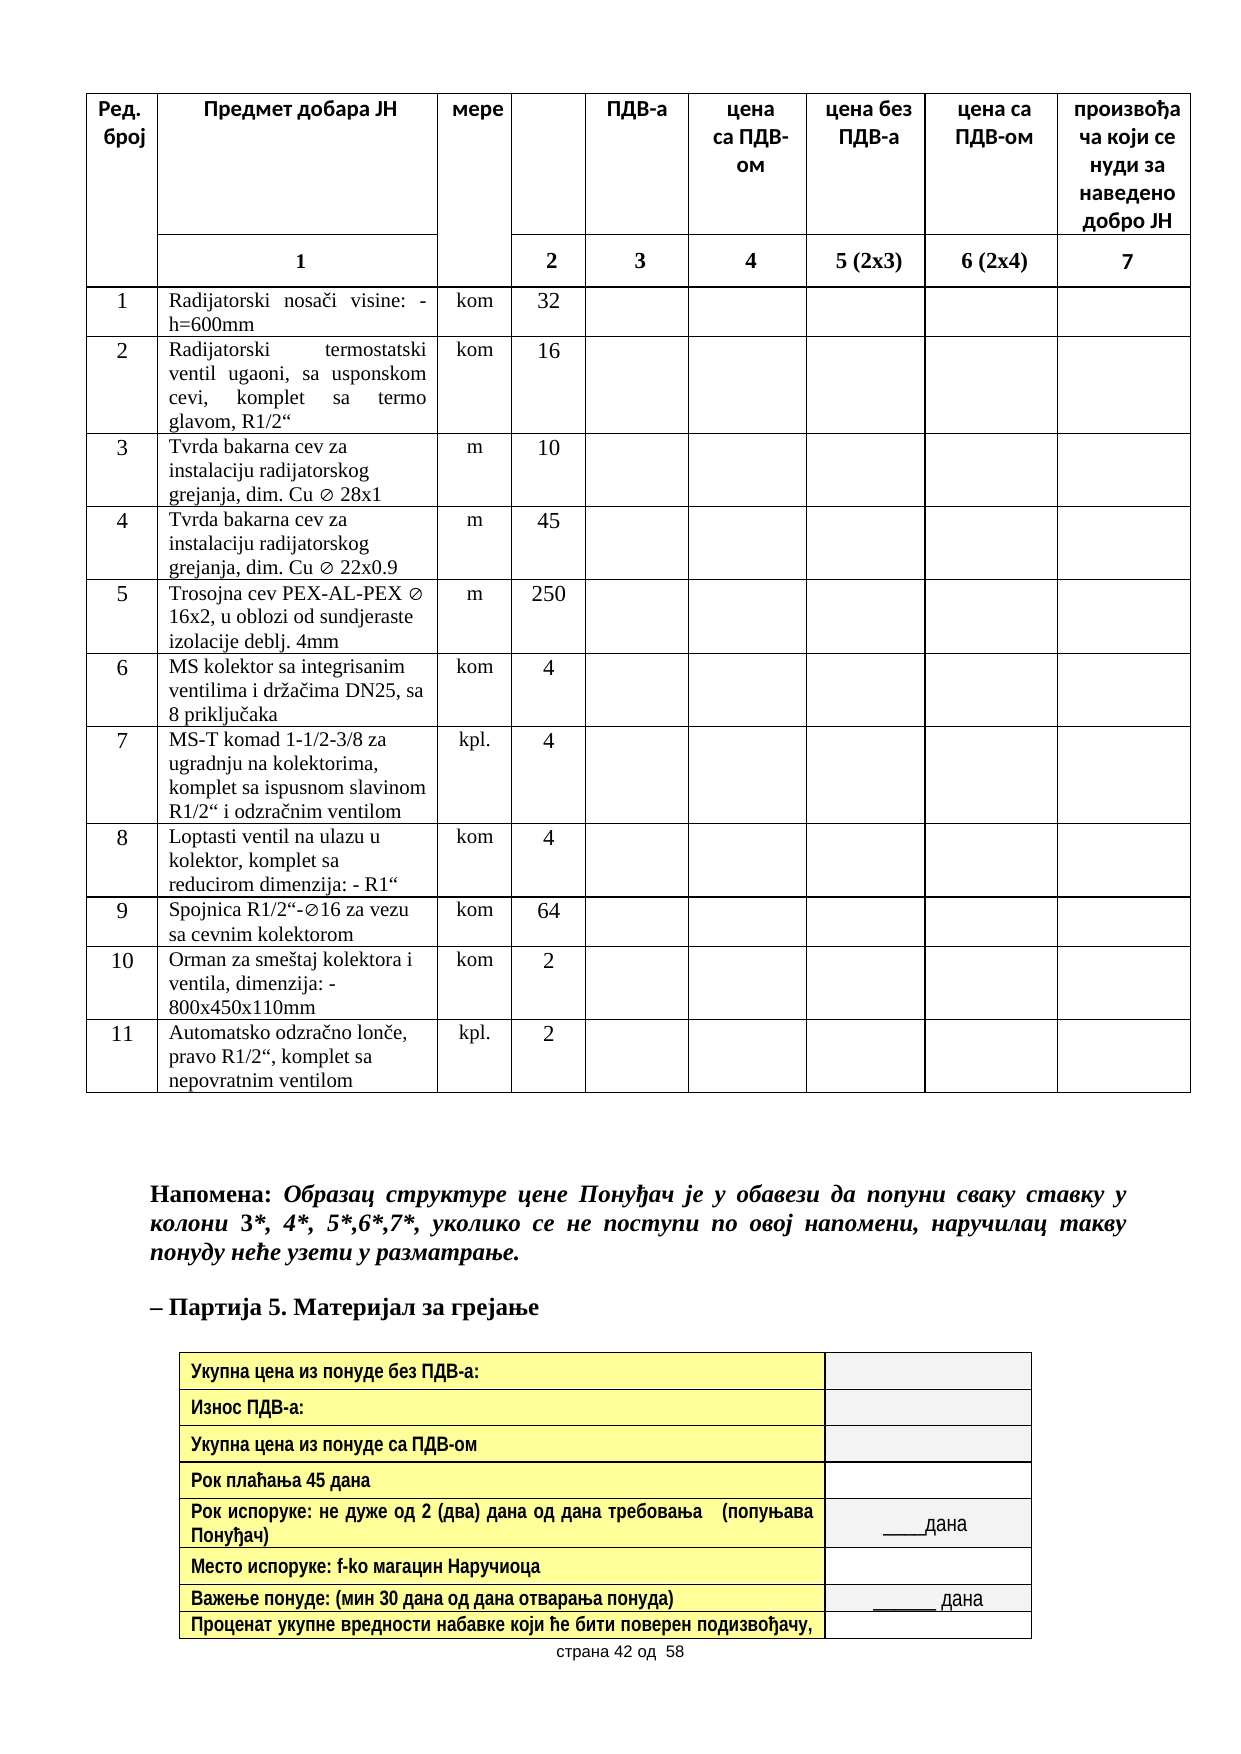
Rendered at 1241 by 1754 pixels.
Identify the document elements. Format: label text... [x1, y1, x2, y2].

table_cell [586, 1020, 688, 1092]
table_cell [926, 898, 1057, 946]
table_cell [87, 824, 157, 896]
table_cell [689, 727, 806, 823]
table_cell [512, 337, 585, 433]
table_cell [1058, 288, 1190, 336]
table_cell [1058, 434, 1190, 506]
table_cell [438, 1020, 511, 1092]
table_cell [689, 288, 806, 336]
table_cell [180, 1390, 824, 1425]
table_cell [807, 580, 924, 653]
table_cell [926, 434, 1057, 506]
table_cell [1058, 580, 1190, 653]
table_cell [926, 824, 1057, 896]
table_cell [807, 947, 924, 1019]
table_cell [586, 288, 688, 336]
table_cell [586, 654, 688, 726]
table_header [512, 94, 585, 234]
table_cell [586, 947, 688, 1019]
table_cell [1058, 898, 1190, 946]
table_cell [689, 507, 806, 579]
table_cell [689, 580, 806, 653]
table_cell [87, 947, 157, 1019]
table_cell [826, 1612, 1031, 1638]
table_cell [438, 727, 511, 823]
text – Партија 5. Материјал за грејање [150, 1292, 1179, 1321]
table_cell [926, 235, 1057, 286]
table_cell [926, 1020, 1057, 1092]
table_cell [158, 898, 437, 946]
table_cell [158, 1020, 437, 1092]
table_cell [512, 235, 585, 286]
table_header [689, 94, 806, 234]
text Напомена: Образац структуре цене Понуђач је у обавези да попуни сваку ставку у колони 3*, 4*, 5*,6*,7*, уколико се не поступи по овој напомени, наручилац такву понуду неће узети у разматрање. [150, 1179, 1128, 1266]
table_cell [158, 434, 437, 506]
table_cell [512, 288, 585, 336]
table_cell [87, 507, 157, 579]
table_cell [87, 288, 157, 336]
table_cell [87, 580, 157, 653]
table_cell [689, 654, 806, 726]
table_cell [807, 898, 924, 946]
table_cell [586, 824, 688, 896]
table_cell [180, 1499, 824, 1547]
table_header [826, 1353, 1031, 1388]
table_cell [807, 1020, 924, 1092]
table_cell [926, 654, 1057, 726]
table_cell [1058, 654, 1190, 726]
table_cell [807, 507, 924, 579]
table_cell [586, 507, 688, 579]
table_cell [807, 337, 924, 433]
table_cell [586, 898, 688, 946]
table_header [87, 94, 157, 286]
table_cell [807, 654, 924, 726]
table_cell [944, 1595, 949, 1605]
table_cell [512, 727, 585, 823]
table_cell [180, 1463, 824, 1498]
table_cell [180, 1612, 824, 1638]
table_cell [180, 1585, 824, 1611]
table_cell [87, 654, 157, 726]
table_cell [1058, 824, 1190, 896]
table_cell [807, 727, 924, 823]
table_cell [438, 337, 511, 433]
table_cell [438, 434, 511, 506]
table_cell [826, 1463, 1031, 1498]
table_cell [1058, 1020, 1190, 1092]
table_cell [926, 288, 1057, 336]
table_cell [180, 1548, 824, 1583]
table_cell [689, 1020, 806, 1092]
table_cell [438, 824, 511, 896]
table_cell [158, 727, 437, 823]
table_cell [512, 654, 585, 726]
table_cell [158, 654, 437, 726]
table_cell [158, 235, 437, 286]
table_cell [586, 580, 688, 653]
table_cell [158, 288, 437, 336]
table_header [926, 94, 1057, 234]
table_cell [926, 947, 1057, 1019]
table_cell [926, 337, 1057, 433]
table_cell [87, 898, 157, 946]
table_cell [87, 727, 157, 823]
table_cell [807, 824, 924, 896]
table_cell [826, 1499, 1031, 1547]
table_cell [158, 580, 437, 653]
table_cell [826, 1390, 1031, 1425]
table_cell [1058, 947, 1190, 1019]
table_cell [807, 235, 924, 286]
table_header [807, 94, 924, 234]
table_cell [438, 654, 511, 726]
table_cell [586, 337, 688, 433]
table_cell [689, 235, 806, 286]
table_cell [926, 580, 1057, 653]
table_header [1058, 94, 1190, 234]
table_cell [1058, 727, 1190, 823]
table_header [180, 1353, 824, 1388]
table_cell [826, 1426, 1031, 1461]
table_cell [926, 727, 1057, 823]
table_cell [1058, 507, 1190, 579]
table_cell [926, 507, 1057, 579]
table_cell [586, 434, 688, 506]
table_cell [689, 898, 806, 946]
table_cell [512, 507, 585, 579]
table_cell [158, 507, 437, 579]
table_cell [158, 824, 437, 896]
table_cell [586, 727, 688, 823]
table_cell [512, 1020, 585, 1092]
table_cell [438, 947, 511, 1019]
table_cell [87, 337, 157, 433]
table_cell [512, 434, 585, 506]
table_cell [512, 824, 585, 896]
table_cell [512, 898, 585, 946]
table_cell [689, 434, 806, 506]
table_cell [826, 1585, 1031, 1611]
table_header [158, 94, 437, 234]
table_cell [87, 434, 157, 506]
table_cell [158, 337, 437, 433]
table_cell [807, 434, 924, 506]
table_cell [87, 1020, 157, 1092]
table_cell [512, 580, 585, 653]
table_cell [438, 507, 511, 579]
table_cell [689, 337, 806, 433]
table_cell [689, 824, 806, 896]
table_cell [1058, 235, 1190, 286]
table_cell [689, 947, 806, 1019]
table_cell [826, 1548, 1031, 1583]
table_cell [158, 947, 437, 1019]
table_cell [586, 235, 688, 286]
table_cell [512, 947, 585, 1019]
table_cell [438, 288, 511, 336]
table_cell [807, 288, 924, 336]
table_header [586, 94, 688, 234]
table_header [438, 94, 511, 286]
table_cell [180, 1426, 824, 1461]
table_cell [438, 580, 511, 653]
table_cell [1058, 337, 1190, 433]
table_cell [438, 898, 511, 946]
